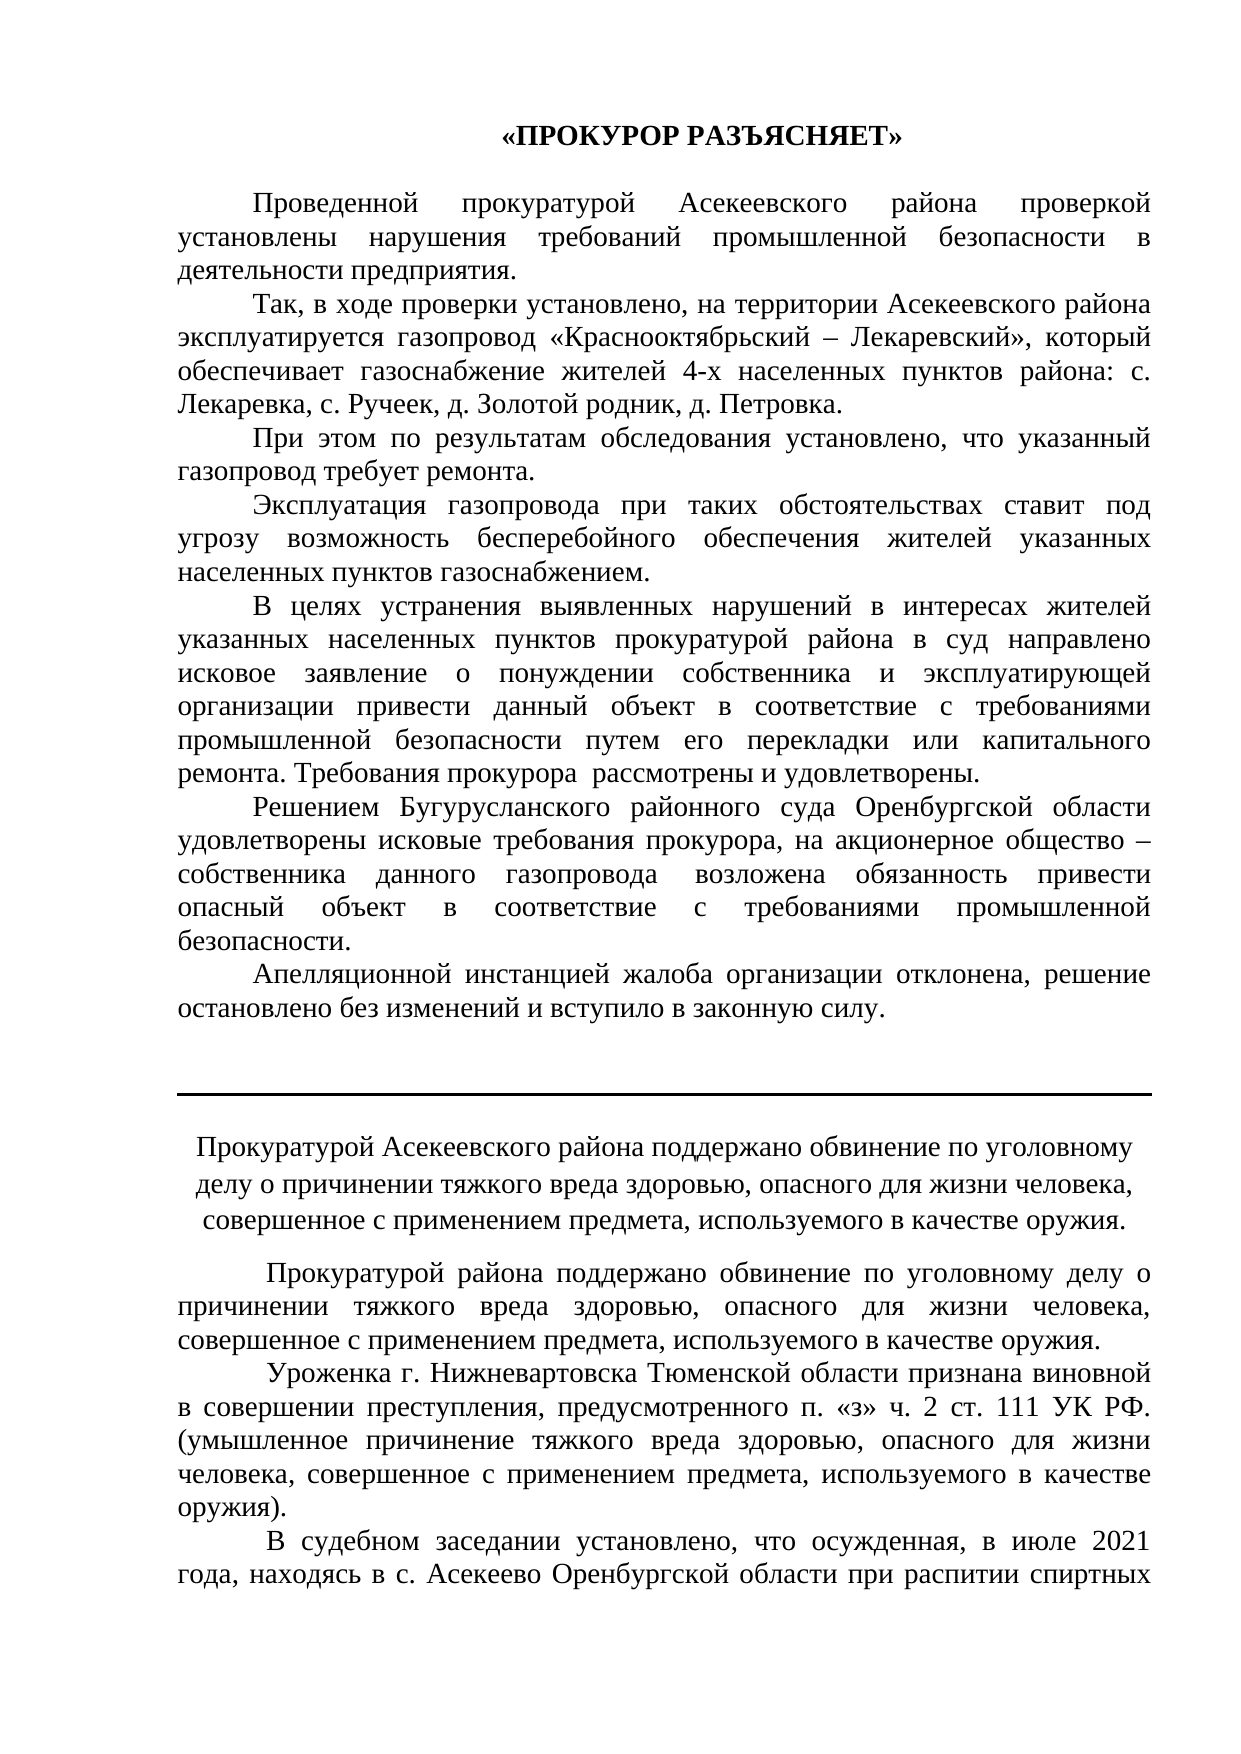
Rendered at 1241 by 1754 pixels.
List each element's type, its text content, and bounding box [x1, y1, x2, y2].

text «ПРОКУРОР РАЗЪЯСНЯЕТ» [177, 118, 1152, 152]
text Так, в ходе проверки установлено, на территории Асекеевского района эксплуатируется газопровод «Краснооктябрьский – Лекаревский», который обеспечивает газоснабжение жителей 4-х населенных пунктов района: с. Лекаревка, с. Ручеек, д. Золотой родник, д. Петровка. [177, 286, 1152, 420]
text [177, 1523, 1152, 1590]
text Прокуратурой Асекеевского района поддержано обвинение по уголовному делу о причинении тяжкого вреда здоровью, опасного для жизни человека, совершенное с применением предмета, используемого в качестве оружия. [177, 1129, 1152, 1235]
text Эксплуатация газопровода при таких обстоятельствах ставит под угрозу возможность бесперебойного обеспечения жителей указанных населенных пунктов газоснабжением. [177, 487, 1152, 588]
text Апелляционной инстанцией жалоба организации отклонена, решение остановлено без изменений и вступило в законную силу. [177, 957, 1152, 1024]
text Уроженка г. Нижневартовска Тюменской области признана виновной в совершении преступления, предусмотренного п. «з» ч. 2 ст. 111 УК РФ. (умышленное причинение тяжкого вреда здоровью, опасного для жизни человека, совершенное с применением предмета, используемого в качестве оружия). [177, 1355, 1152, 1523]
text В целях устранения выявленных нарушений в интересах жителей указанных населенных пунктов прокуратурой района в суд направлено исковое заявление о понуждении собственника и эксплуатирующей организации привести данный объект в соответствие с требованиями промышленной безопасности путем его перекладки или капитального ремонта. Требования прокурора рассмотрены и удовлетворены. [177, 588, 1152, 789]
text При этом по результатам обследования установлено, что указанный газопровод требует ремонта. [177, 420, 1152, 487]
text Проведенной прокуратурой Асекеевского района проверкой установлены нарушения требований промышленной безопасности в деятельности предприятия. [177, 185, 1152, 286]
text Прокуратурой района поддержано обвинение по уголовному делу о причинении тяжкого вреда здоровью, опасного для жизни человека, совершенное с применением предмета, используемого в качестве оружия. [177, 1255, 1152, 1355]
text Решением Бугурусланского районного суда Оренбургской области удовлетворены исковые требования прокурора, на акционерное общество – собственника данного газопровода возложена обязанность привести опасный объект в соответствие с требованиями промышленной безопасности. [177, 789, 1152, 957]
